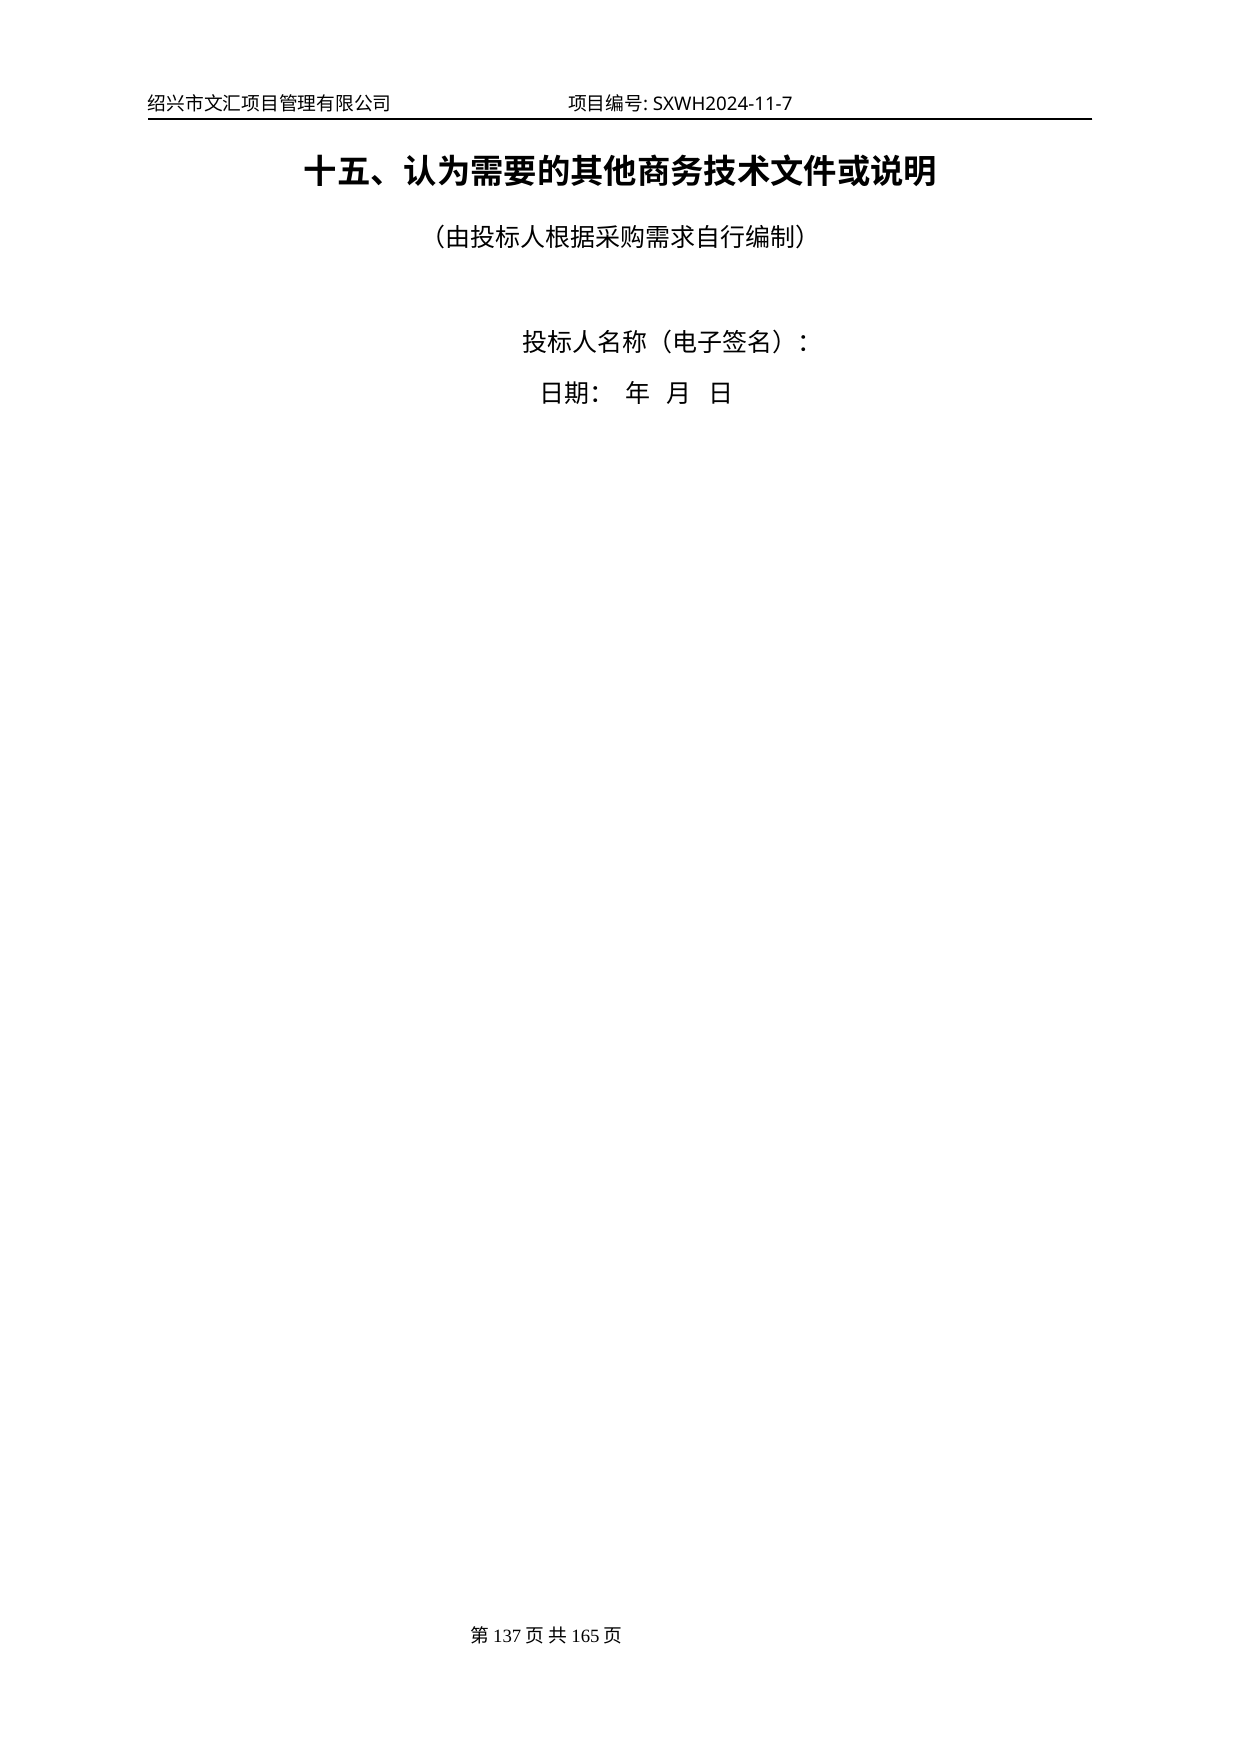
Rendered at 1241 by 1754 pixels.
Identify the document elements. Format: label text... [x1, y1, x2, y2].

text 日期： 年 月 日 [148, 373, 1092, 410]
text 投标人名称（电子签名）： [148, 323, 1092, 359]
text （由投标人根据采购需求自行编制） [148, 217, 1092, 253]
text 十五、认为需要的其他商务技术文件或说明 [148, 145, 1092, 193]
